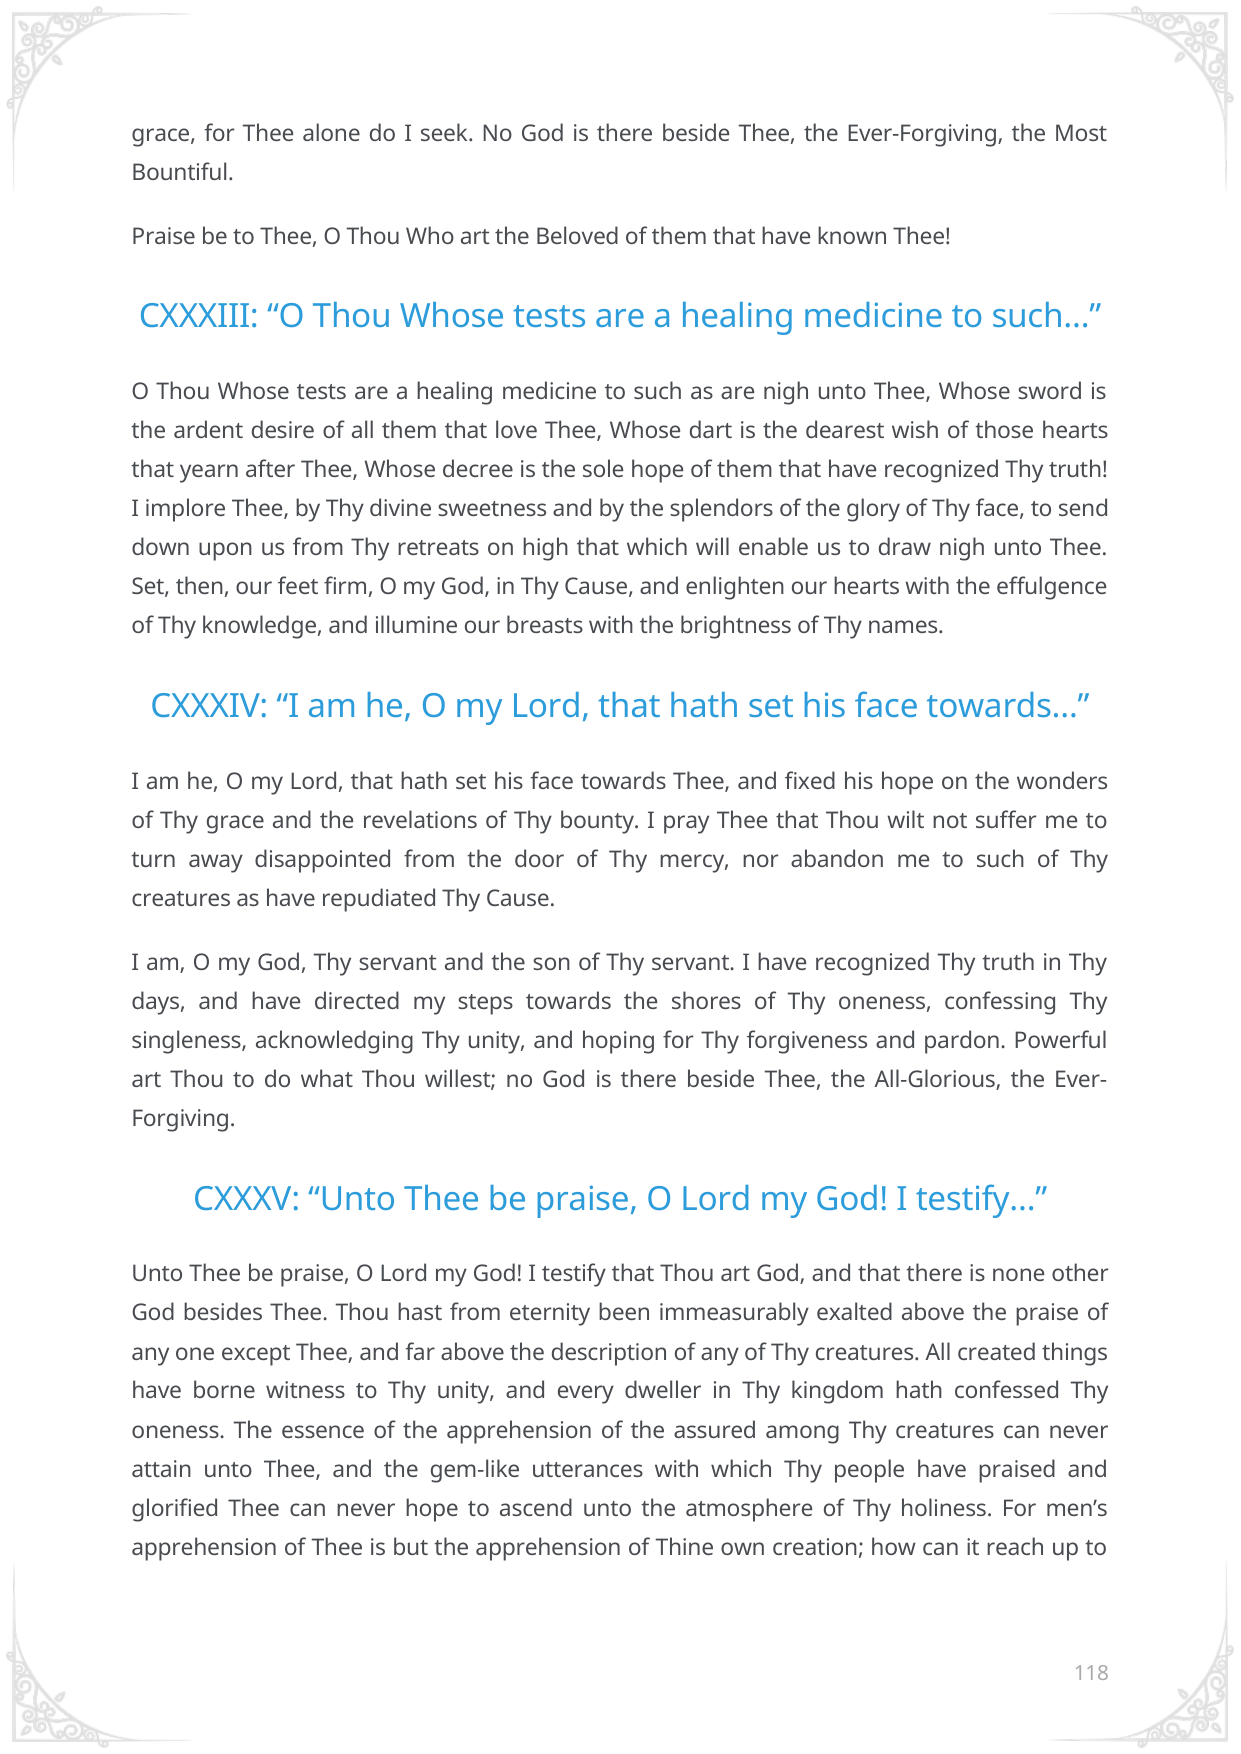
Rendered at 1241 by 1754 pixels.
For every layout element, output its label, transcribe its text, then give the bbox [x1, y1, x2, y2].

text I am he, O my Lord, that hath set his face towards Thee, and fixed his hope on the wonders of Thy grace and the revelations of Thy bounty. I pray Thee that Thou wilt not suffer me to turn away disappointed from the door of Thy mercy, nor abandon me to such of Thy creatures as have repudiated Thy Cause. [131, 764, 1109, 913]
picture [1046, 1560, 1234, 1748]
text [131, 117, 1109, 187]
picture [6, 6, 194, 194]
subtitle CXXXIV: “I am he, O my Lord, that hath set his face towards…” [131, 682, 1109, 727]
text O Thou Whose tests are a healing medicine to such as are nigh unto Thee, Whose sword is the ardent desire of all them that love Thee, Whose dart is the dearest wish of those hearts that yearn after Thee, Whose decree is the sole hope of them that have recognized Thy truth! I implore Thee, by Thy divine sweetness and by the splendors of the glory of Thy face, to send down upon us from Thy retreats on high that which will enable us to draw nigh unto Thee. Set, then, our feet firm, O my God, in Thy Cause, and enlighten our hearts with the effulgence of Thy knowledge, and illumine our breasts with the brightness of Thy names. [131, 375, 1109, 641]
subtitle CXXXIII: “O Thou Whose tests are a healing medicine to such…” [131, 292, 1109, 338]
subtitle CXXXV: “Unto Thee be praise, O Lord my God! I testify…” [131, 1174, 1109, 1220]
picture [6, 1560, 194, 1748]
text I am, O my God, Thy servant and the son of Thy servant. I have recognized Thy truth in Thy days, and have directed my steps towards the shores of Thy oneness, confessing Thy singleness, acknowledging Thy unity, and hoping for Thy forgiveness and pardon. Powerful art Thou to do what Thou willest; no God is there beside Thee, the All-Glorious, the Ever-Forgiving. [131, 946, 1109, 1133]
text Praise be to Thee, O Thou Who art the Beloved of them that have known Thee! [131, 220, 1109, 251]
picture [1046, 6, 1234, 194]
